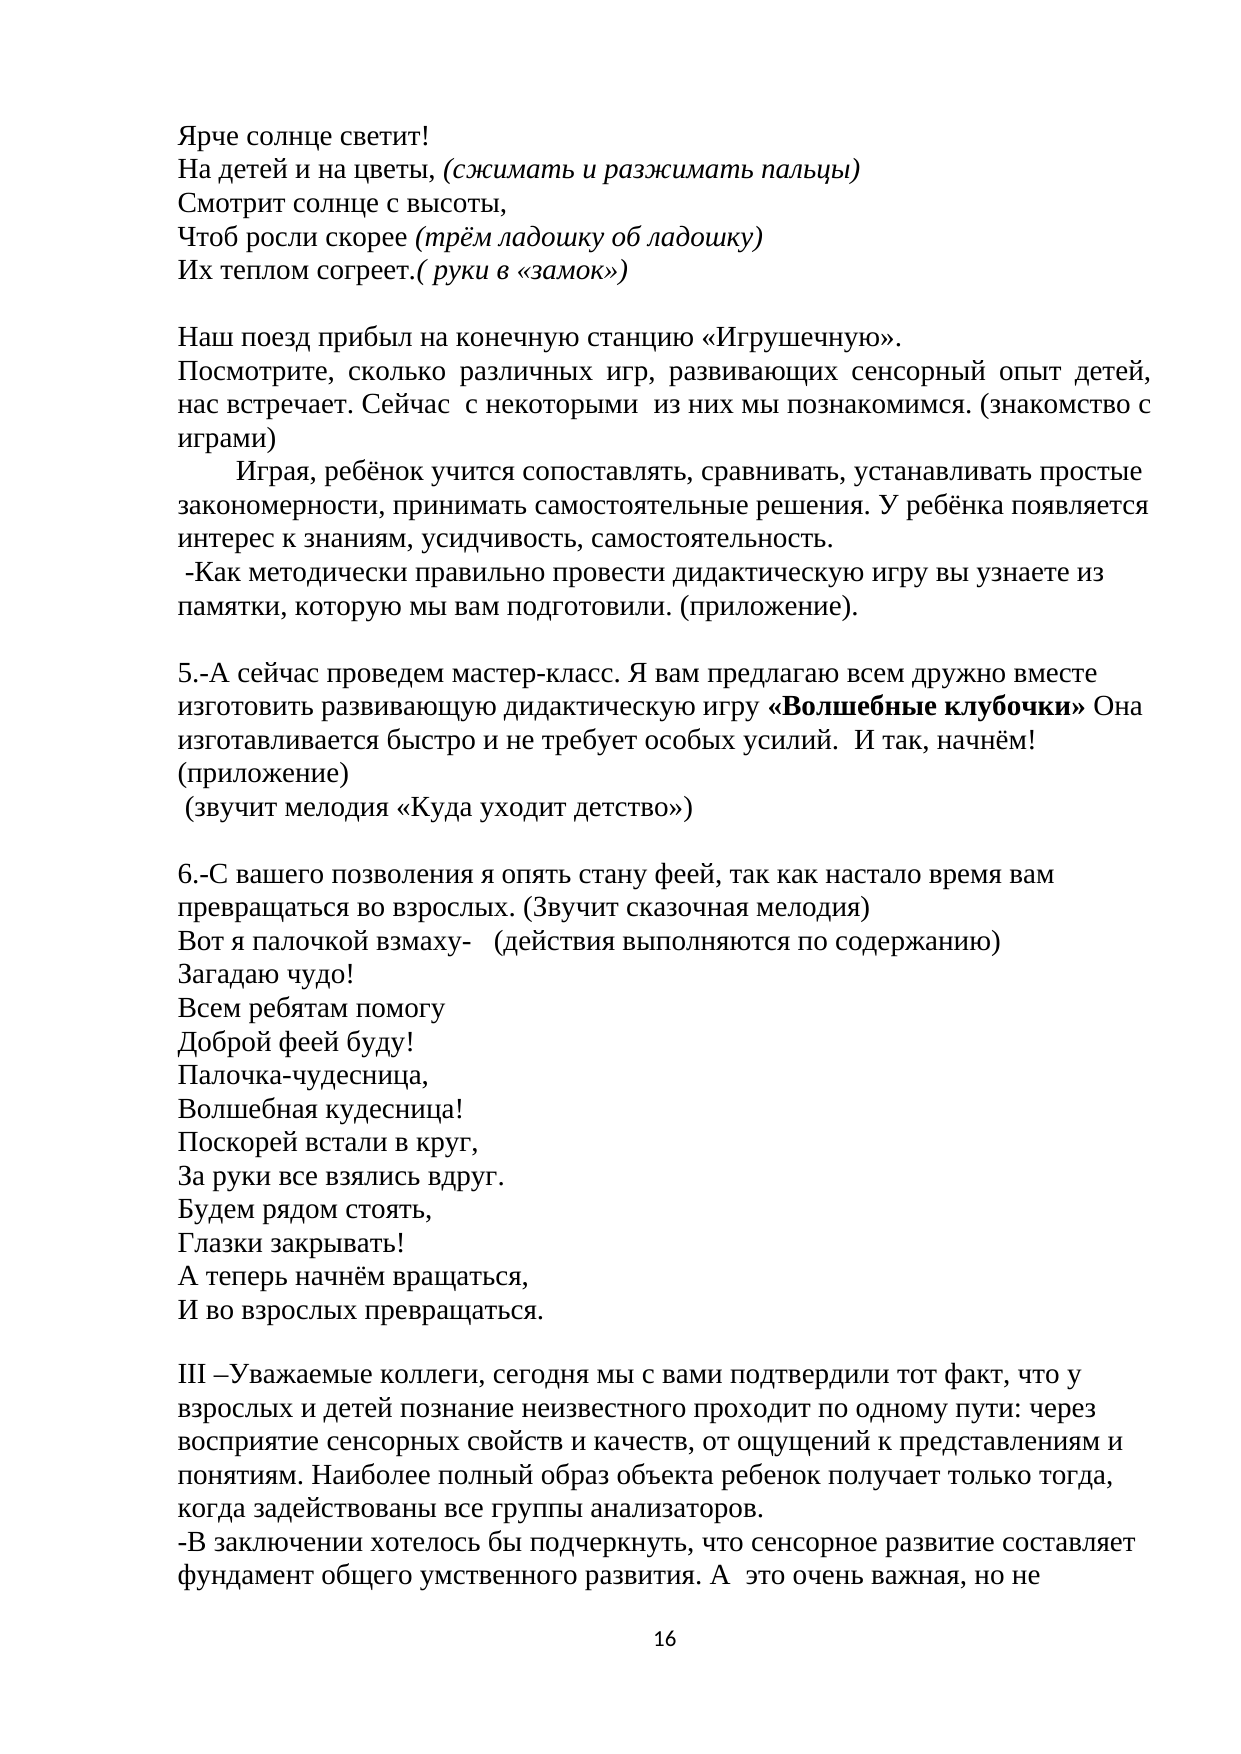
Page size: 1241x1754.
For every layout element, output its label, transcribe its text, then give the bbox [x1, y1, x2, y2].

text 6.-С вашего позволения я опять стану феей, так как настало время вам превращаться во взрослых. (Звучит сказочная мелодия) [177, 856, 1152, 923]
text Загадаю чудо! [177, 957, 1152, 990]
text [177, 1524, 1152, 1591]
text За руки все взялись вдруг. [177, 1158, 1152, 1191]
text Посмотрите, сколько различных игр, развивающих сенсорный опыт детей, нас встречает. Сейчас с некоторыми из них мы познакомимся. (знакомство с играми) [177, 353, 1152, 453]
text Будем рядом стоять, [177, 1191, 1152, 1225]
text -Как методически правильно провести дидактическую игру вы узнаете из памятки, которую мы вам подготовили. (приложение). [177, 554, 1152, 621]
text Играя, ребёнок учится сопоставлять, сравнивать, устанавливать простые закономерности, принимать самостоятельные решения. У ребёнка появляется интерес к знаниям, усидчивость, самостоятельность. [177, 453, 1152, 554]
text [177, 118, 1152, 286]
text И во взрослых превращаться. [177, 1292, 1152, 1326]
text Глазки закрывать! [177, 1225, 1152, 1258]
text Вот я палочкой взмаху- (действия выполняются по содержанию) [177, 923, 1152, 957]
text 5.-А сейчас проведем мастер-класс. Я вам предлагаю всем дружно вместе изготовить развивающую дидактическую игру «Волшебные клубочки» Она изготавливается быстро и не требует особых усилий. И так, начнём! (приложение) [177, 655, 1152, 789]
text Волшебная кудесница! [177, 1091, 1152, 1124]
text Палочка-чудесница, [177, 1057, 1152, 1091]
text Поскорей встали в круг, [177, 1124, 1152, 1158]
text Доброй феей буду! [177, 1024, 1152, 1057]
text А теперь начнём вращаться, [177, 1258, 1152, 1292]
text III –Уважаемые коллеги, сегодня мы с вами подтвердили тот факт, что у взрослых и детей познание неизвестного проходит по одному пути: через восприятие сенсорных свойств и качеств, от ощущений к представлениям и понятиям. Наиболее полный образ объекта ребенок получает только тогда, когда задействованы все группы анализаторов. [177, 1356, 1152, 1524]
text Всем ребятам помогу [177, 990, 1152, 1024]
text Наш поезд прибыл на конечную станцию «Игрушечную». [177, 319, 1152, 353]
text (звучит мелодия «Куда уходит детство») [177, 789, 1152, 822]
